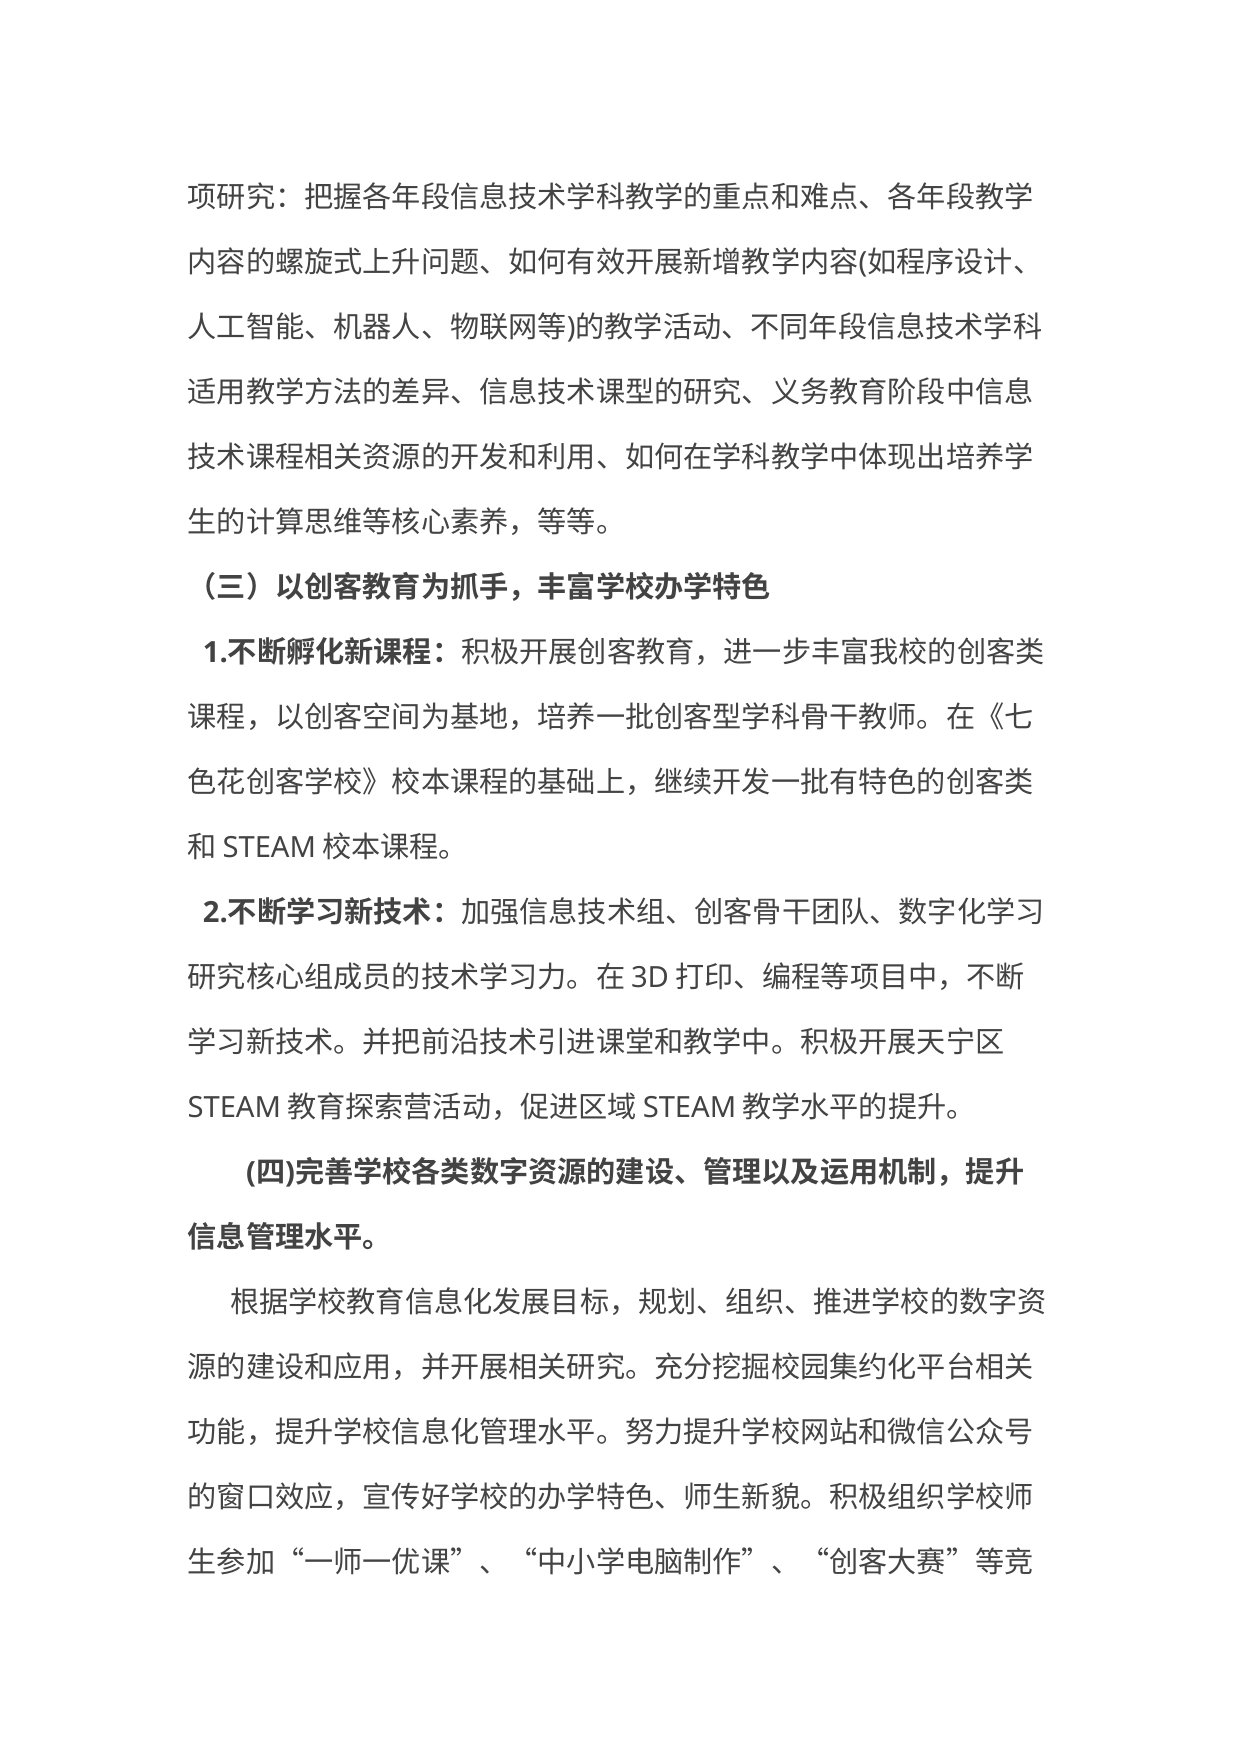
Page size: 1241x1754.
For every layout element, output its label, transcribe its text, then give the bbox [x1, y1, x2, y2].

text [187, 1267, 1053, 1592]
text 1.不断孵化新课程：积极开展创客教育，进一步丰富我校的创客类课程，以创客空间为基地，培养一批创客型学科骨干教师。在《七色花创客学校》校本课程的基础上，继续开发一批有特色的创客类和STEAM校本课程。 [187, 617, 1053, 877]
text (四)完善学校各类数字资源的建设、管理以及运用机制，提升信息管理水平。 [187, 1137, 1053, 1267]
text （三）以创客教育为抓手，丰富学校办学特色 [187, 552, 1053, 617]
text 2.不断学习新技术：加强信息技术组、创客骨干团队、数字化学习研究核心组成员的技术学习力。在3D打印、编程等项目中，不断学习新技术。并把前沿技术引进课堂和教学中。积极开展天宁区STEAM教育探索营活动，促进区域STEAM教学水平的提升。 [187, 877, 1053, 1137]
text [187, 162, 1053, 552]
